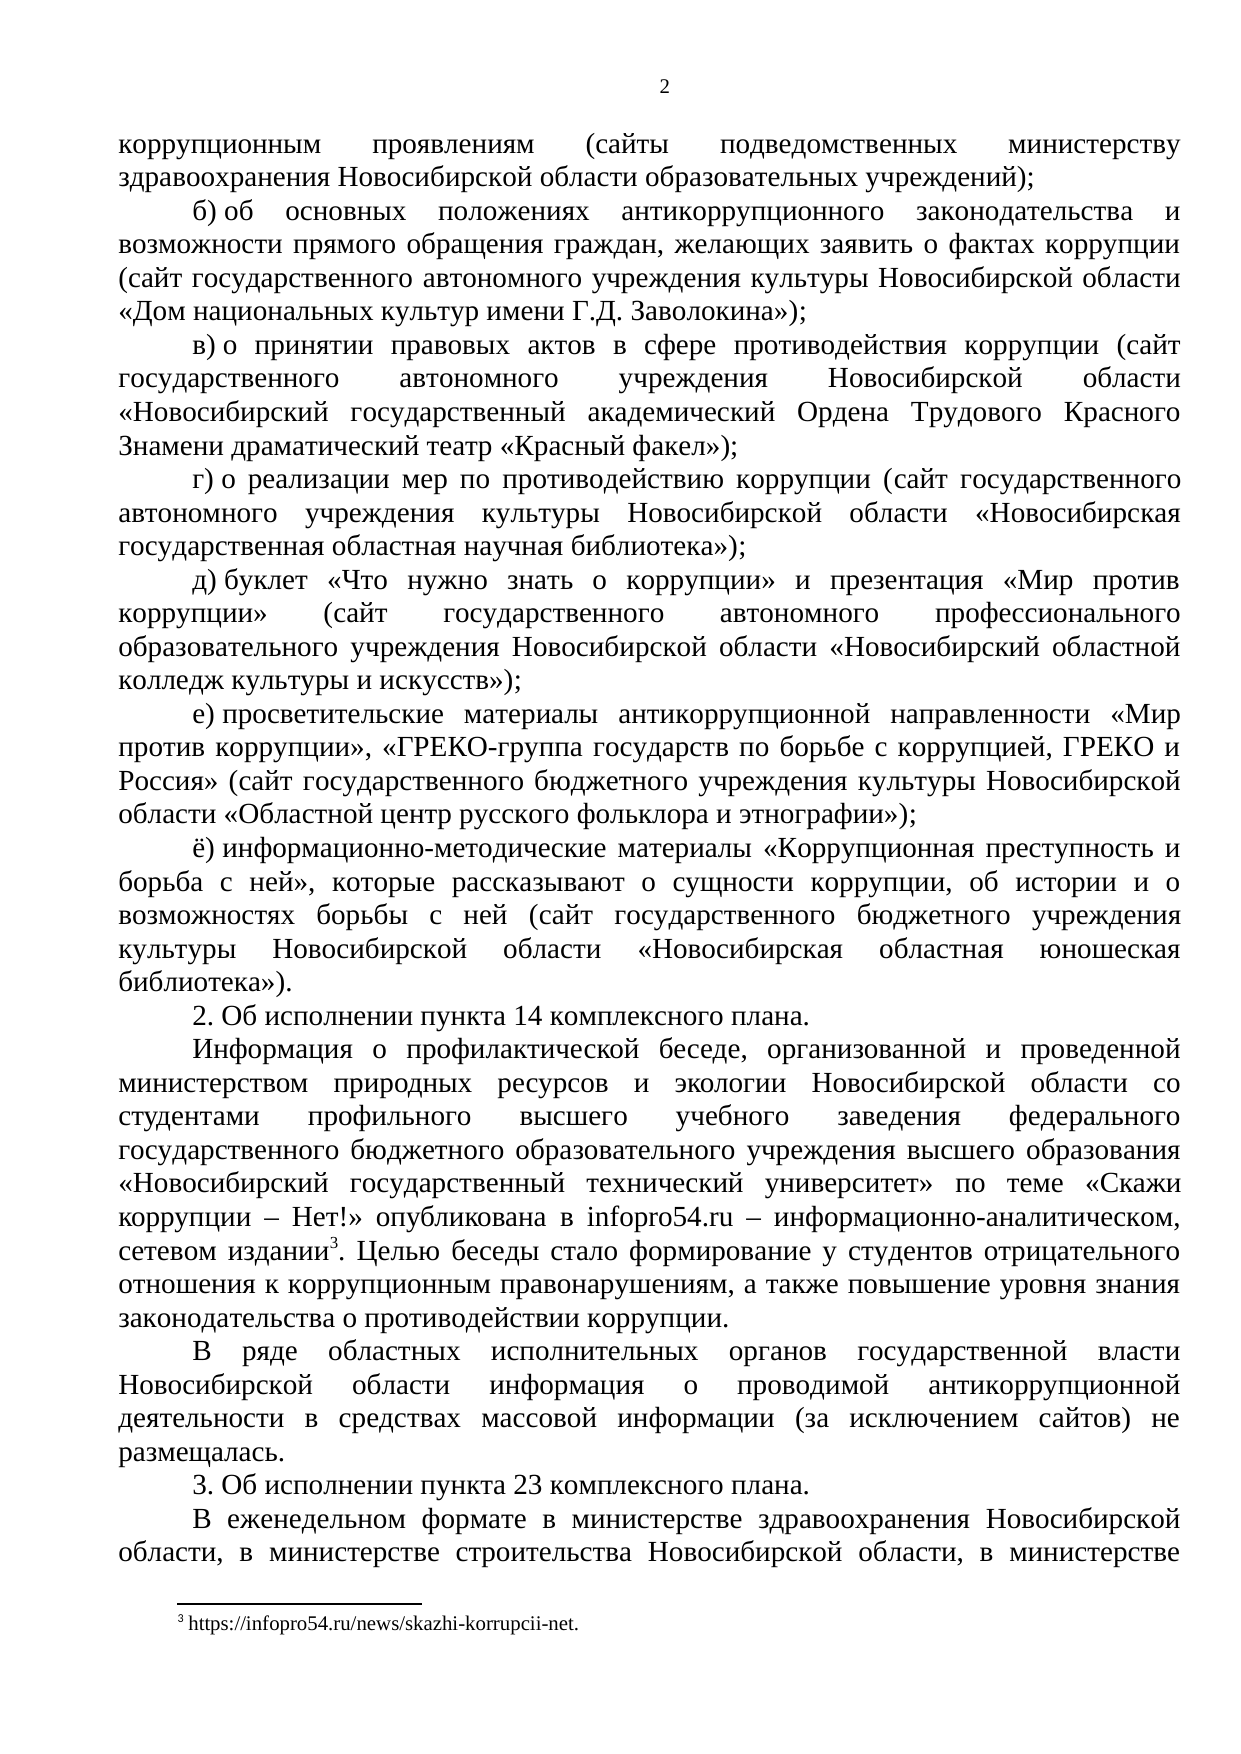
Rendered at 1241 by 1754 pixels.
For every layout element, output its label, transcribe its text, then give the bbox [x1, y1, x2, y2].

text 3. Об исполнении пункта 23 комплексного плана. [118, 1467, 1181, 1501]
text д) буклет «Что нужно знать о коррупции» и презентация «Мир против коррупции» (сайт государственного автономного профессионального образовательного учреждения Новосибирской области «Новосибирский областной колледж культуры и искусств»); [118, 562, 1181, 696]
text б) об основных положениях антикоррупционного законодательства и возможности прямого обращения граждан, желающих заявить о фактах коррупции (сайт государственного автономного учреждения культуры Новосибирской области «Дом национальных культур имени Г.Д. Заволокина»); [118, 193, 1181, 327]
text г) о реализации мер по противодействию коррупции (сайт государственного автономного учреждения культуры Новосибирской области «Новосибирская государственная областная научная библиотека»); [118, 461, 1181, 562]
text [118, 1501, 1181, 1568]
text ё) информационно-методические материалы «Коррупционная преступность и борьба с ней», которые рассказывают о сущности коррупции, об истории и о возможностях борьбы с ней (сайт государственного бюджетного учреждения культуры Новосибирской области «Новосибирская областная юношеская библиотека»). [118, 830, 1181, 998]
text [118, 126, 1181, 193]
text 2. Об исполнении пункта 14 комплексного плана. [118, 998, 1181, 1031]
text в) о принятии правовых актов в сфере противодействия коррупции (сайт государственного автономного учреждения Новосибирской области «Новосибирский государственный академический Ордена Трудового Красного Знамени драматический театр «Красный факел»); [118, 327, 1181, 461]
text В ряде областных исполнительных органов государственной власти Новосибирской области информация о проводимой антикоррупционной деятельности в средствах массовой информации (за исключением сайтов) не размещалась. [118, 1333, 1181, 1467]
text е) просветительские материалы антикоррупционной направленности «Мир против коррупции», «ГРЕКО-группа государств по борьбе с коррупцией, ГРЕКО и Россия» (сайт государственного бюджетного учреждения культуры Новосибирской области «Областной центр русского фольклора и этнографии»); [118, 696, 1181, 830]
text Информация о профилактической беседе, организованной и проведенной министерством природных ресурсов и экологии Новосибирской области со студентами профильного высшего учебного заведения федерального государственного бюджетного образовательного учреждения высшего образования «Новосибирский государственный технический университет» по теме «Скажи коррупции – Нет!» опубликована в infopro54.ru – информационно-аналитическом, сетевом издании. Целью беседы стало формирование у студентов отрицательного отношения к коррупционным правонарушениям, а также повышение уровня знания законодательства о противодействии коррупции. [118, 1031, 1181, 1333]
